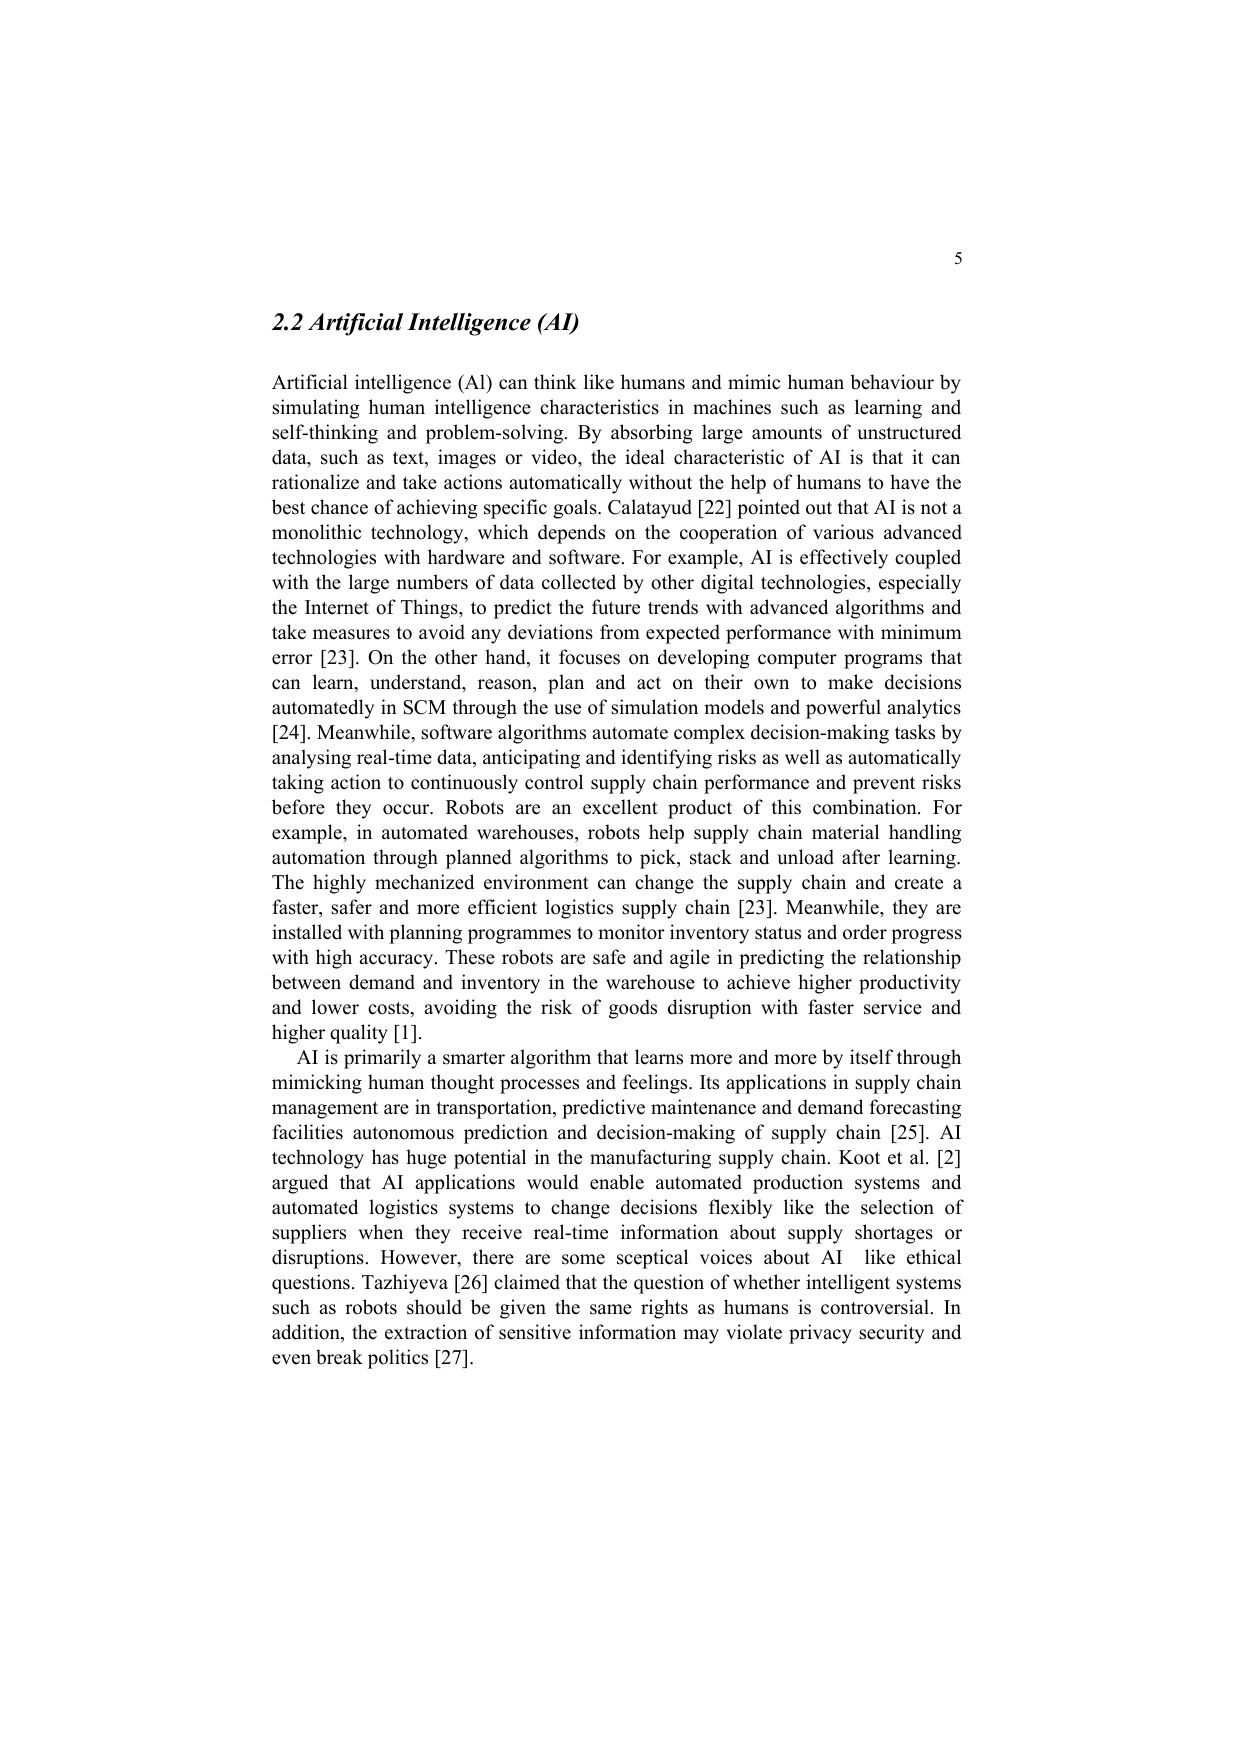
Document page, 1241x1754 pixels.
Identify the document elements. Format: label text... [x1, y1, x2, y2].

text AI is primarily a smarter algorithm that learns more and more by itself through mimicking human thought processes and feelings. Its applications in supply chain management are in transportation, predictive maintenance and demand forecasting facilities autonomous prediction and decision-making of supply chain [25]. AI technology has huge potential in the manufacturing supply chain. Koot et al. [2] argued that AI applications would enable automated production systems and automated logistics systems to change decisions flexibly like the selection of suppliers when they receive real-time information about supply shortages or disruptions. However, there are some sceptical voices about AI like ethical questions. Tazhiyeva [26] claimed that the question of whether intelligent systems such as robots should be given the same rights as humans is controversial. In addition, the extraction of sensitive information may violate privacy security and even break politics [27]. [272, 1044, 963, 1369]
text Artificial intelligence (Al) can think like humans and mimic human behaviour by simulating human intelligence characteristics in machines such as learning and self-thinking and problem-solving. By absorbing large amounts of unstructured data, such as text, images or video, the ideal characteristic of AI is that it can rationalize and take actions automatically without the help of humans to have the best chance of achieving specific goals. Calatayud [22] pointed out that AI is not a monolithic technology, which depends on the cooperation of various advanced technologies with hardware and software. For example, AI is effectively coupled with the large numbers of data collected by other digital technologies, especially the Internet of Things, to predict the future trends with advanced algorithms and take measures to avoid any deviations from expected performance with minimum error [23]. On the other hand, it focuses on developing computer programs that can learn, understand, reason, plan and act on their own to make decisions automatedly in SCM through the use of simulation models and powerful analytics [24]. Meanwhile, software algorithms automate complex decision-making tasks by analysing real-time data, anticipating and identifying risks as well as automatically taking action to continuously control supply chain performance and prevent risks before they occur. Robots are an excellent product of this combination. For example, in automated warehouses, robots help supply chain material handling automation through planned algorithms to pick, stack and unload after learning. The highly mechanized environment can change the supply chain and create a faster, safer and more efficient logistics supply chain [23]. Meanwhile, they are installed with planning programmes to monitor inventory status and order progress with high accuracy. These robots are safe and agile in predicting the relationship between demand and inventory in the warehouse to achieve higher productivity and lower costs, avoiding the risk of goods disruption with faster service and higher quality [1]. [272, 369, 963, 1044]
text 2.2 Artificial Intelligence (AI) [272, 307, 963, 336]
